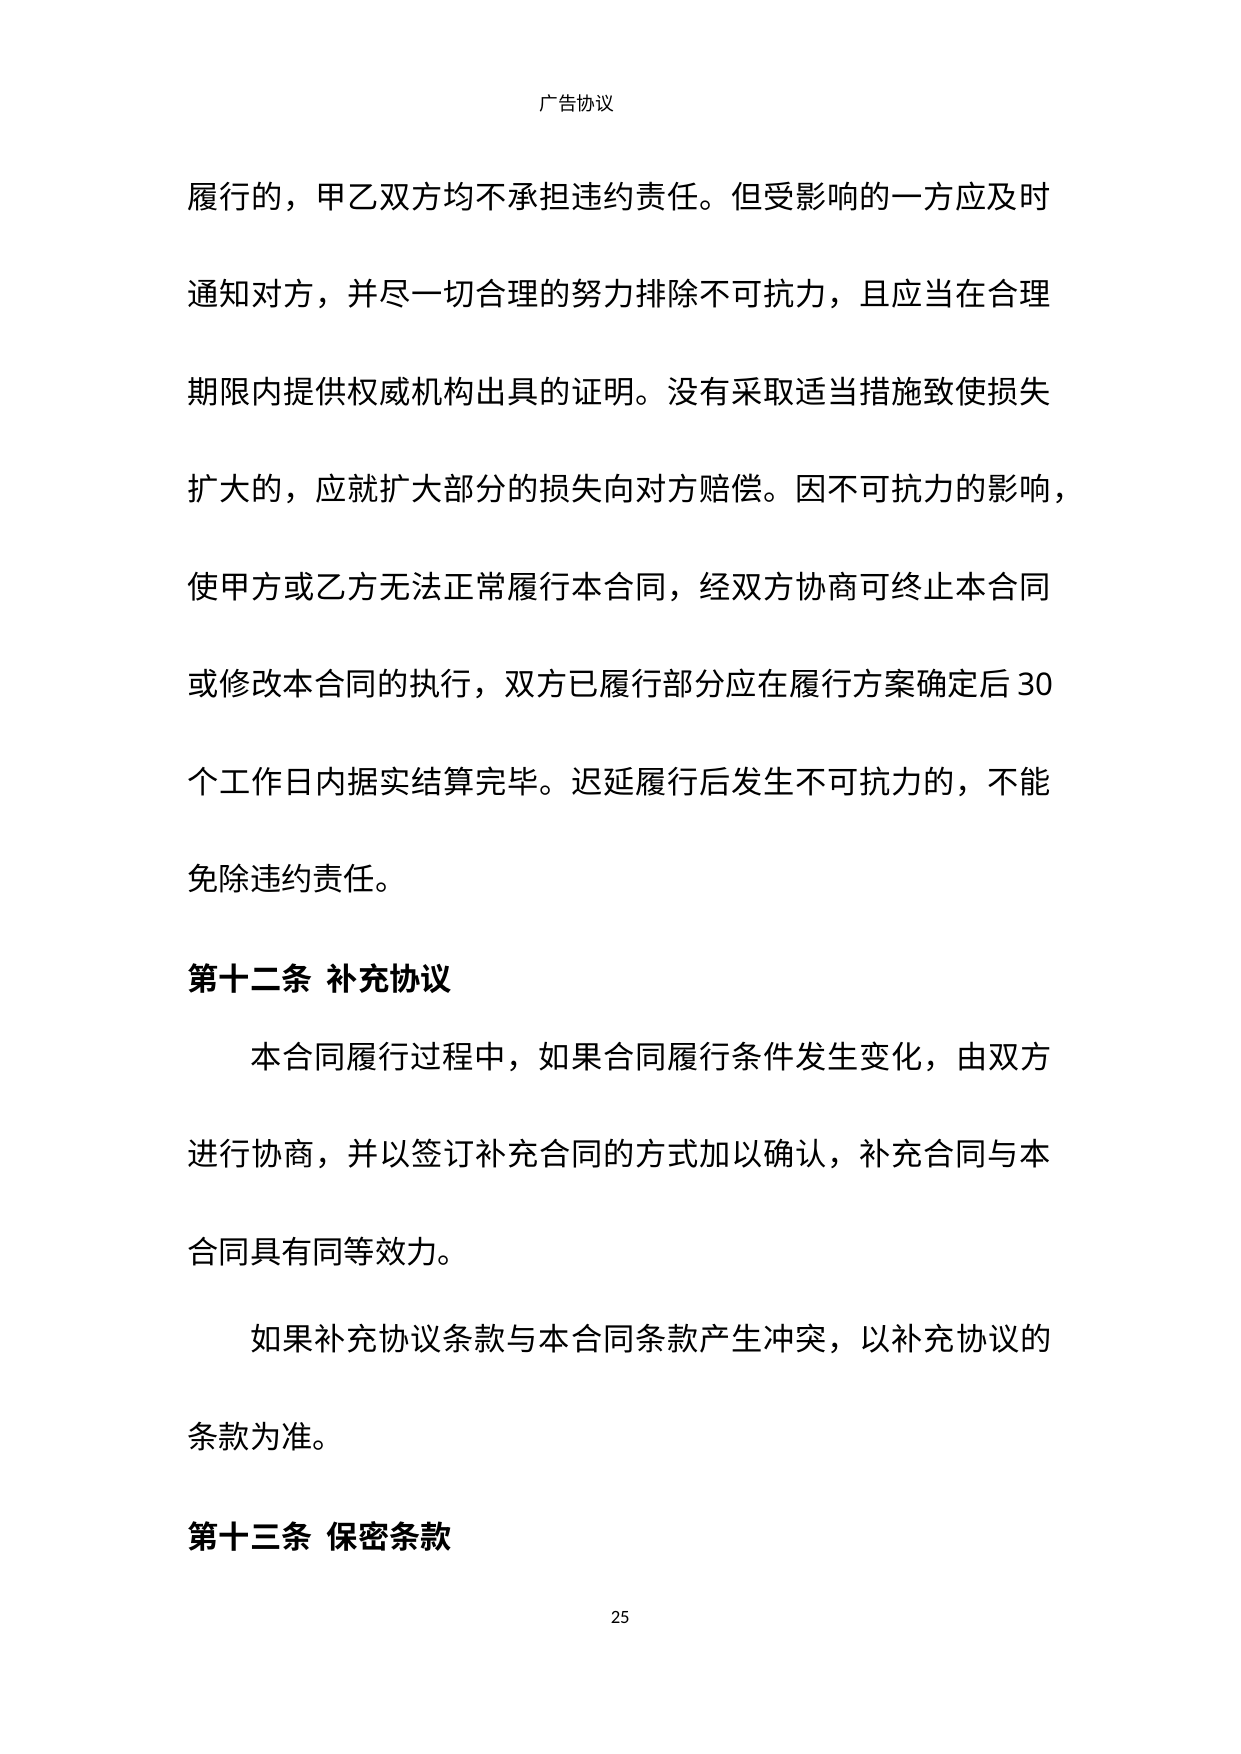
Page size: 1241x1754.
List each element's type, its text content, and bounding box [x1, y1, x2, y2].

subtitle 第十三条 保密条款 [187, 1502, 1053, 1567]
text 本合同履行过程中，如果合同履行条件发生变化，由双方进行协商，并以签订补充合同的方式加以确认，补充合同与本合同具有同等效力。 [187, 1022, 1053, 1282]
subtitle 第十二条 补充协议 [187, 944, 1053, 1009]
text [187, 162, 1053, 909]
text 如果补充协议条款与本合同条款产生冲突，以补充协议的条款为准。 [187, 1305, 1053, 1467]
